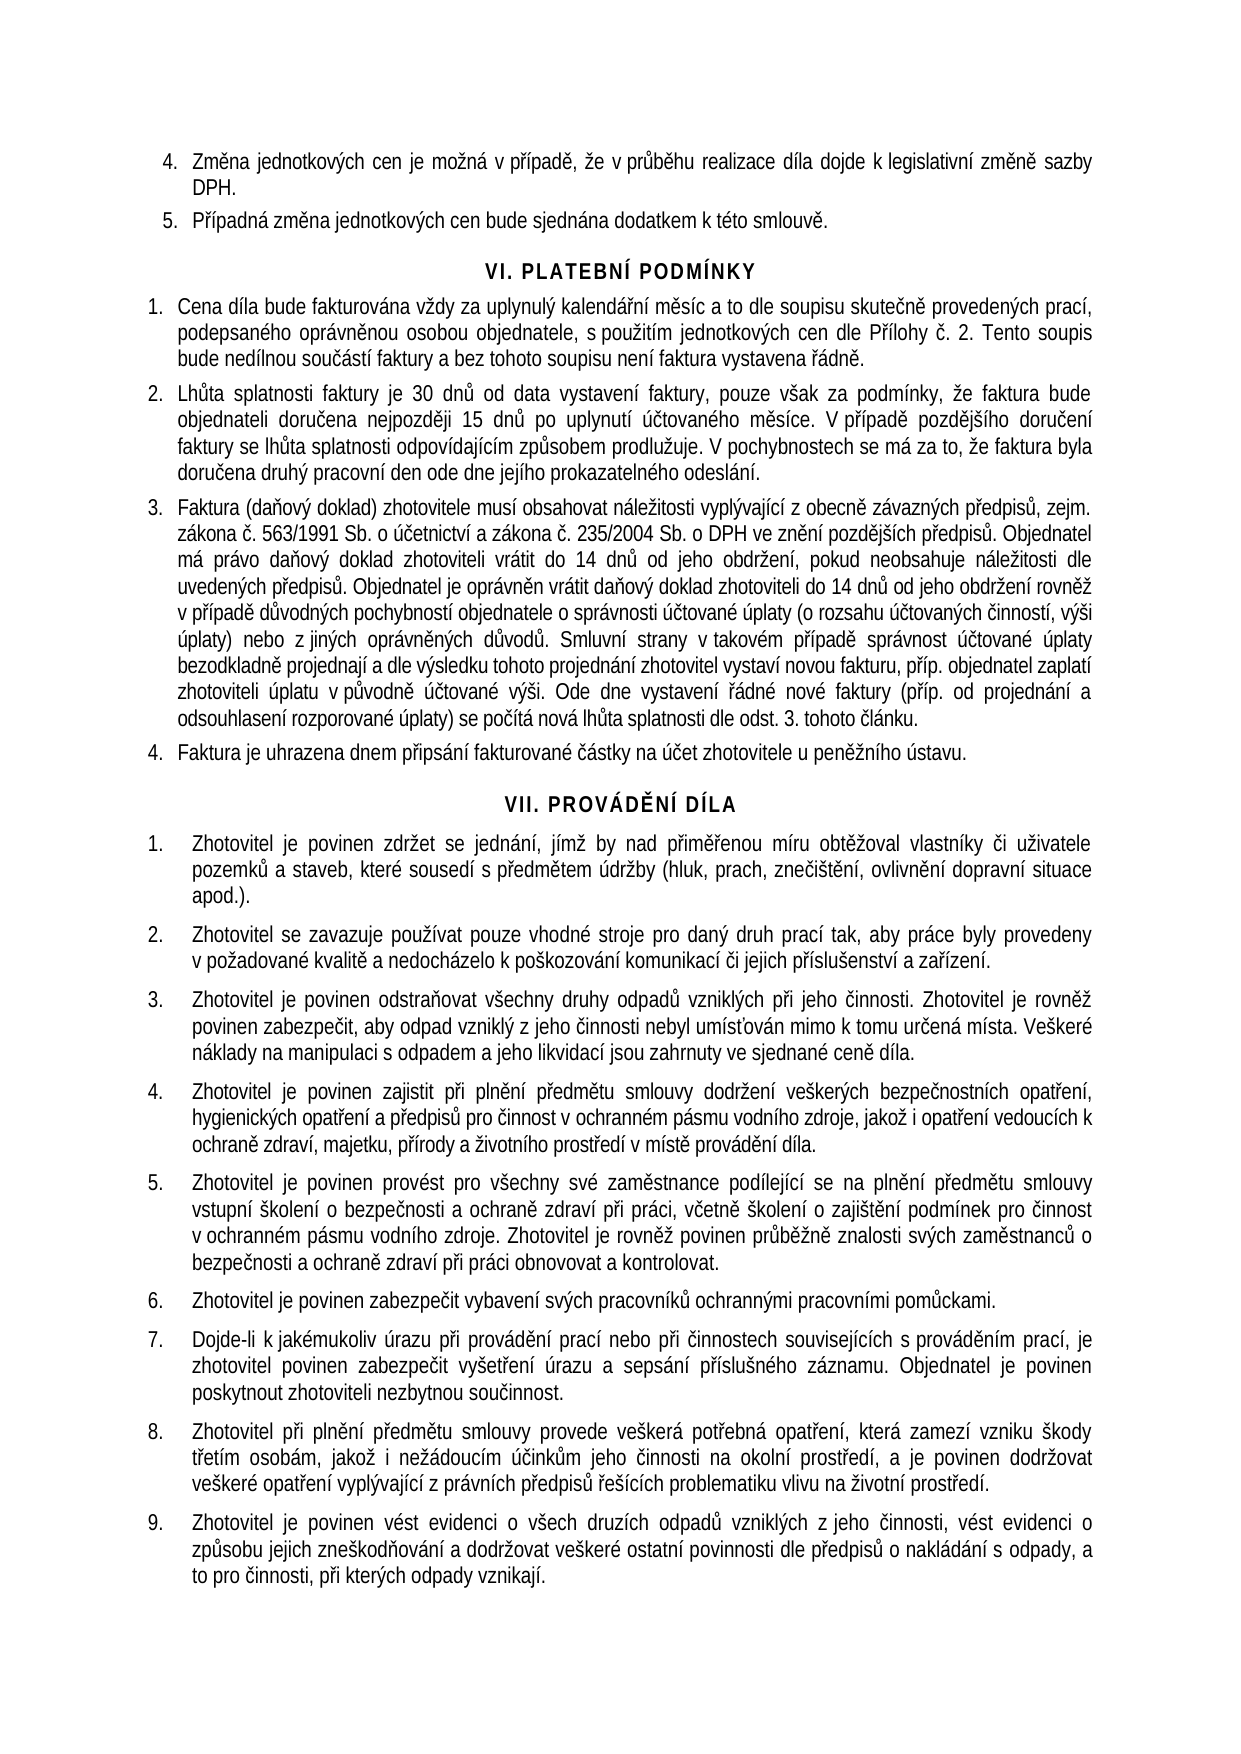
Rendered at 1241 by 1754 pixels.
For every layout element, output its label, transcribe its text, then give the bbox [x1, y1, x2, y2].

list Lhůta splatnosti faktury je 30 dnů od data vystavení faktury, pouze však za podmínky, že faktura bude objednateli doručena nejpozději 15 dnů po uplynutí účtovaného měsíce. V případě pozdějšího doručení faktury se lhůta splatnosti odpovídajícím způsobem prodlužuje. V pochybnostech se má za to, že faktura byla doručena druhý pracovní den ode dne jejího prokazatelného odeslání. [148, 380, 1093, 485]
list Cena díla bude fakturována vždy za uplynulý kalendářní měsíc a to dle soupisu skutečně provedených prací, podepsaného oprávněnou osobou objednatele, s použitím jednotkových cen dle Přílohy č. 2. Tento soupis bude nedílnou součástí faktury a bez tohoto soupisu není faktura vystavena řádně. [148, 293, 1093, 372]
list Faktura je uhrazena dnem připsání fakturované částky na účet zhotovitele u peněžního ústavu. [148, 739, 1093, 766]
list Zhotovitel je povinen provést pro všechny své zaměstnance podílející se na plnění předmětu smlouvy vstupní školení o bezpečnosti a ochraně zdraví při práci, včetně školení o zajištění podmínek pro činnost v ochranném pásmu vodního zdroje. Zhotovitel je rovněž povinen průběžně znalosti svých zaměstnanců o bezpečnosti a ochraně zdraví při práci obnovovat a kontrolovat. [148, 1169, 1093, 1275]
list Zhotovitel se zavazuje používat pouze vhodné stroje pro daný druh prací tak, aby práce byly provedeny v požadované kvalitě a nedocházelo k poškozování komunikací či jejich příslušenství a zařízení. [148, 921, 1093, 974]
list Zhotovitel při plnění předmětu smlouvy provede veškerá potřebná opatření, která zamezí vzniku škody třetím osobám, jakož i nežádoucím účinkům jeho činnosti na okolní prostředí, a je povinen dodržovat veškeré opatření vyplývající z právních předpisů řešících problematiku vlivu na životní prostředí. [148, 1418, 1093, 1497]
list Zhotovitel je povinen zajistit při plnění předmětu smlouvy dodržení veškerých bezpečnostních opatření, hygienických opatření a předpisů pro činnost v ochranném pásmu vodního zdroje, jakož i opatření vedoucích k ochraně zdraví, majetku, přírody a životního prostředí v místě provádění díla. [148, 1078, 1093, 1157]
list Zhotovitel je povinen vést evidenci o všech druzích odpadů vzniklých z jeho činnosti, vést evidenci o způsobu jejich zneškodňování a dodržovat veškeré ostatní povinnosti dle předpisů o nakládání s odpady, a to pro činnosti, při kterých odpady vznikají. [148, 1509, 1093, 1588]
list Zhotovitel je povinen zabezpečit vybavení svých pracovníků ochrannými pracovními pomůckami. [148, 1287, 1093, 1314]
list Zhotovitel je povinen zdržet se jednání, jímž by nad přiměřenou míru obtěžoval vlastníky či uživatele pozemků a staveb, které sousedí s předmětem údržby (hluk, prach, znečištění, ovlivnění dopravní situace apod.). [148, 829, 1093, 908]
text VI. platební podmínky [148, 258, 1093, 284]
list Zhotovitel je povinen odstraňovat všechny druhy odpadů vzniklých při jeho činnosti. Zhotovitel je rovněž povinen zabezpečit, aby odpad vzniklý z jeho činnosti nebyl umísťován mimo k tomu určená místa. Veškeré náklady na manipulaci s odpadem a jeho likvidací jsou zahrnuty ve sjednané ceně díla. [148, 986, 1093, 1065]
list Dojde-li k jakémukoliv úrazu při provádění prací nebo při činnostech souvisejících s prováděním prací, je zhotovitel povinen zabezpečit vyšetření úrazu a sepsání příslušného záznamu. Objednatel je povinen poskytnout zhotoviteli nezbytnou součinnost. [148, 1326, 1093, 1405]
list Faktura (daňový doklad) zhotovitele musí obsahovat náležitosti vyplývající z obecně závazných předpisů, zejm. zákona č. 563/1991 Sb. o účetnictví a zákona č. 235/2004 Sb. o DPH ve znění pozdějších předpisů. Objednatel má právo daňový doklad zhotoviteli vrátit do 14 dnů od jeho obdržení, pokud neobsahuje náležitosti dle uvedených předpisů. Objednatel je oprávněn vrátit daňový doklad zhotoviteli do 14 dnů od jeho obdržení rovněž v případě důvodných pochybností objednatele o správnosti účtované úplaty (o rozsahu účtovaných činností, výši úplaty) nebo z jiných oprávněných důvodů. Smluvní strany v takovém případě správnost účtované úplaty bezodkladně projednají a dle výsledku tohoto projednání zhotovitel vystaví novou fakturu, příp. objednatel zaplatí zhotoviteli úplatu v původně účtované výši. Ode dne vystavení řádné nové faktury (příp. od projednání a odsouhlasení rozporované úplaty) se počítá nová lhůta splatnosti dle odst. 3. tohoto článku. [148, 494, 1093, 731]
list Změna jednotkových cen je možná v případě, že v průběhu realizace díla dojde k legislativní změně sazby DPH. [162, 148, 1093, 200]
text VII. provádění díla [148, 791, 1093, 817]
list Případná změna jednotkových cen bude sjednána dodatkem k této smlouvě. [162, 207, 1093, 233]
